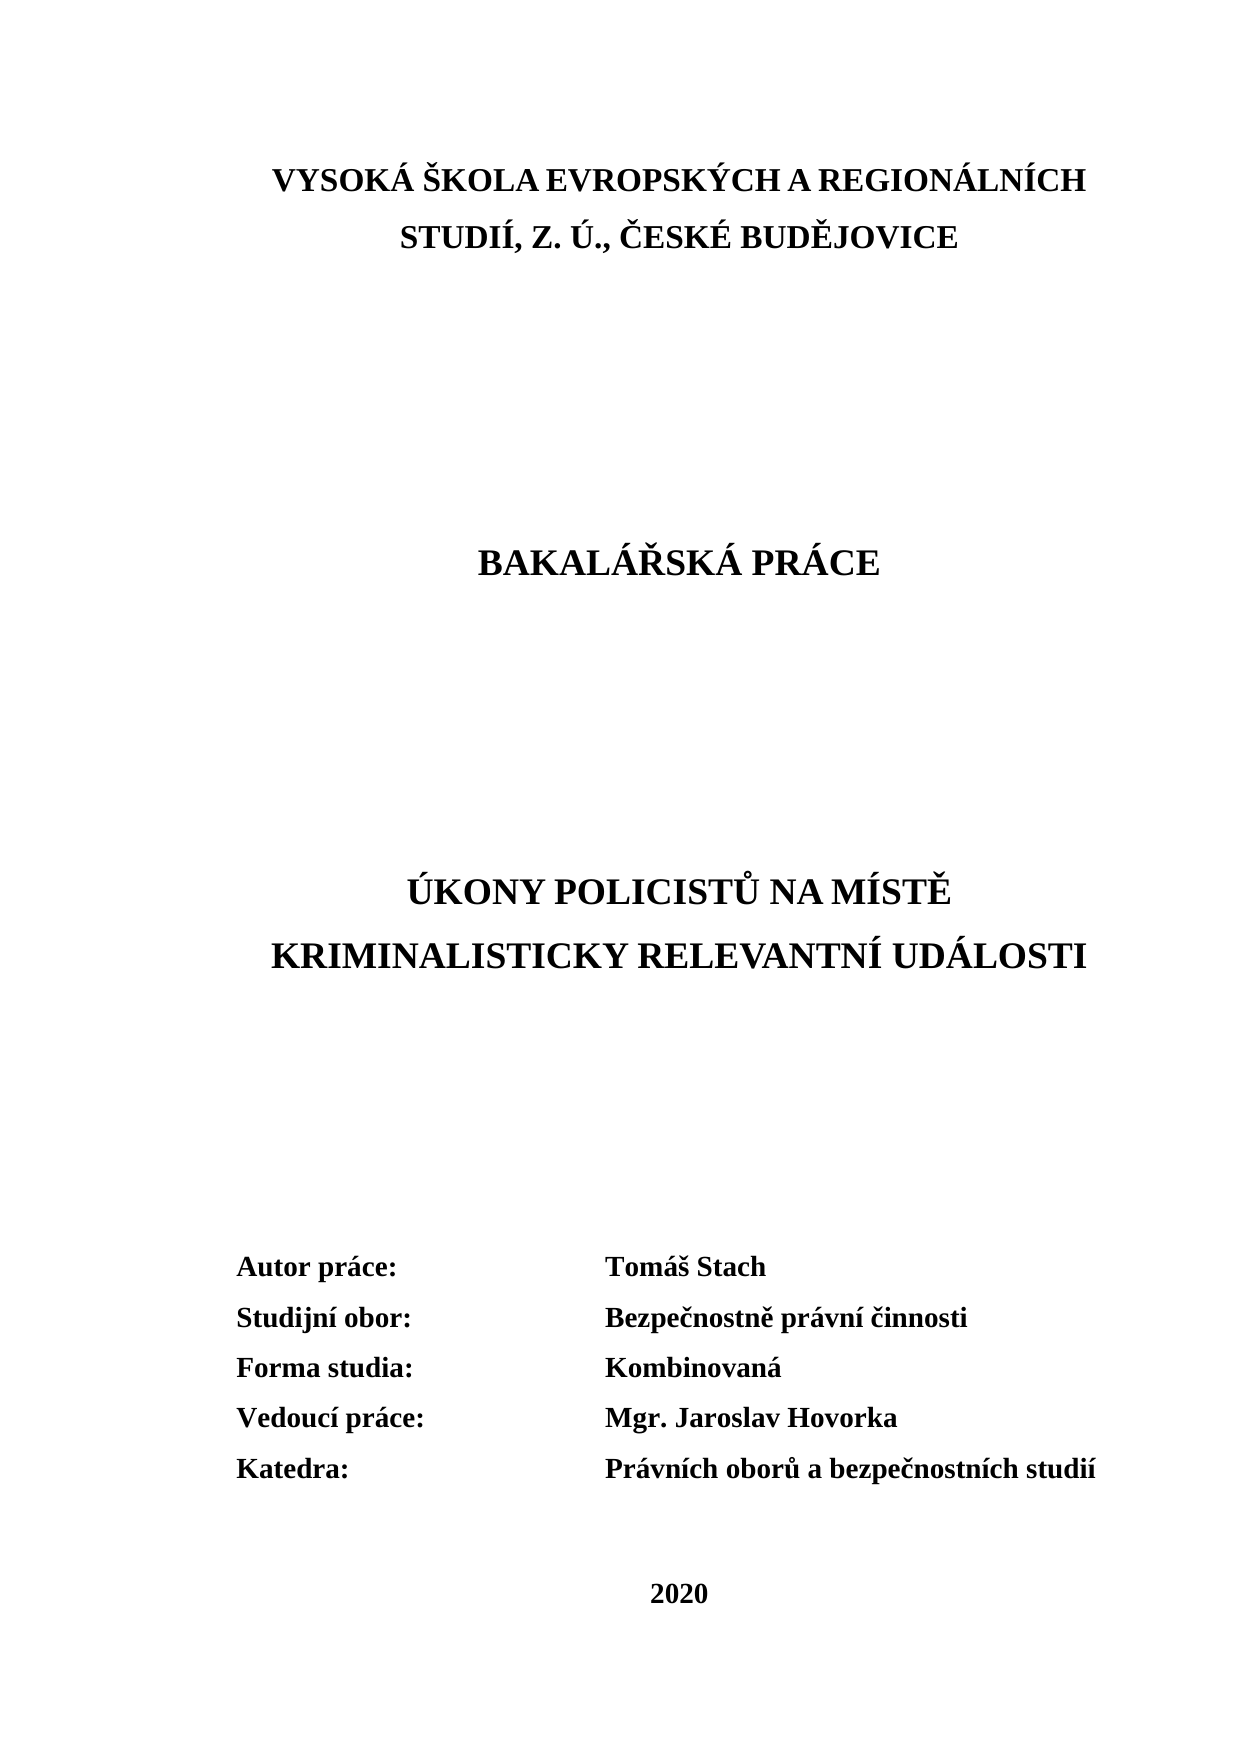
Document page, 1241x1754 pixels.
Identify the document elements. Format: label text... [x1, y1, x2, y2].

text Forma studia: Kombinovaná [236, 1350, 1122, 1384]
text Vysoká škola evropských a regionálních studií, Z. Ú., České Budějovice [236, 160, 1122, 256]
text Vedoucí práce: Mgr. Jaroslav Hovorka [236, 1401, 1122, 1434]
text Studijní obor: Bezpečnostně právní činnosti [236, 1300, 1122, 1333]
text Bakalářská práce [236, 540, 1122, 583]
text ÚKONY POLICISTŮ NA MÍSTĚ KRIMINALISTICKY RELEVANTNÍ UDÁLOSTI [236, 869, 1122, 977]
text Autor práce: Tomáš Stach [236, 1249, 1122, 1283]
text Katedra: Právních oborů a bezpečnostních studií [236, 1451, 1122, 1484]
text 2020 [236, 1576, 1122, 1610]
